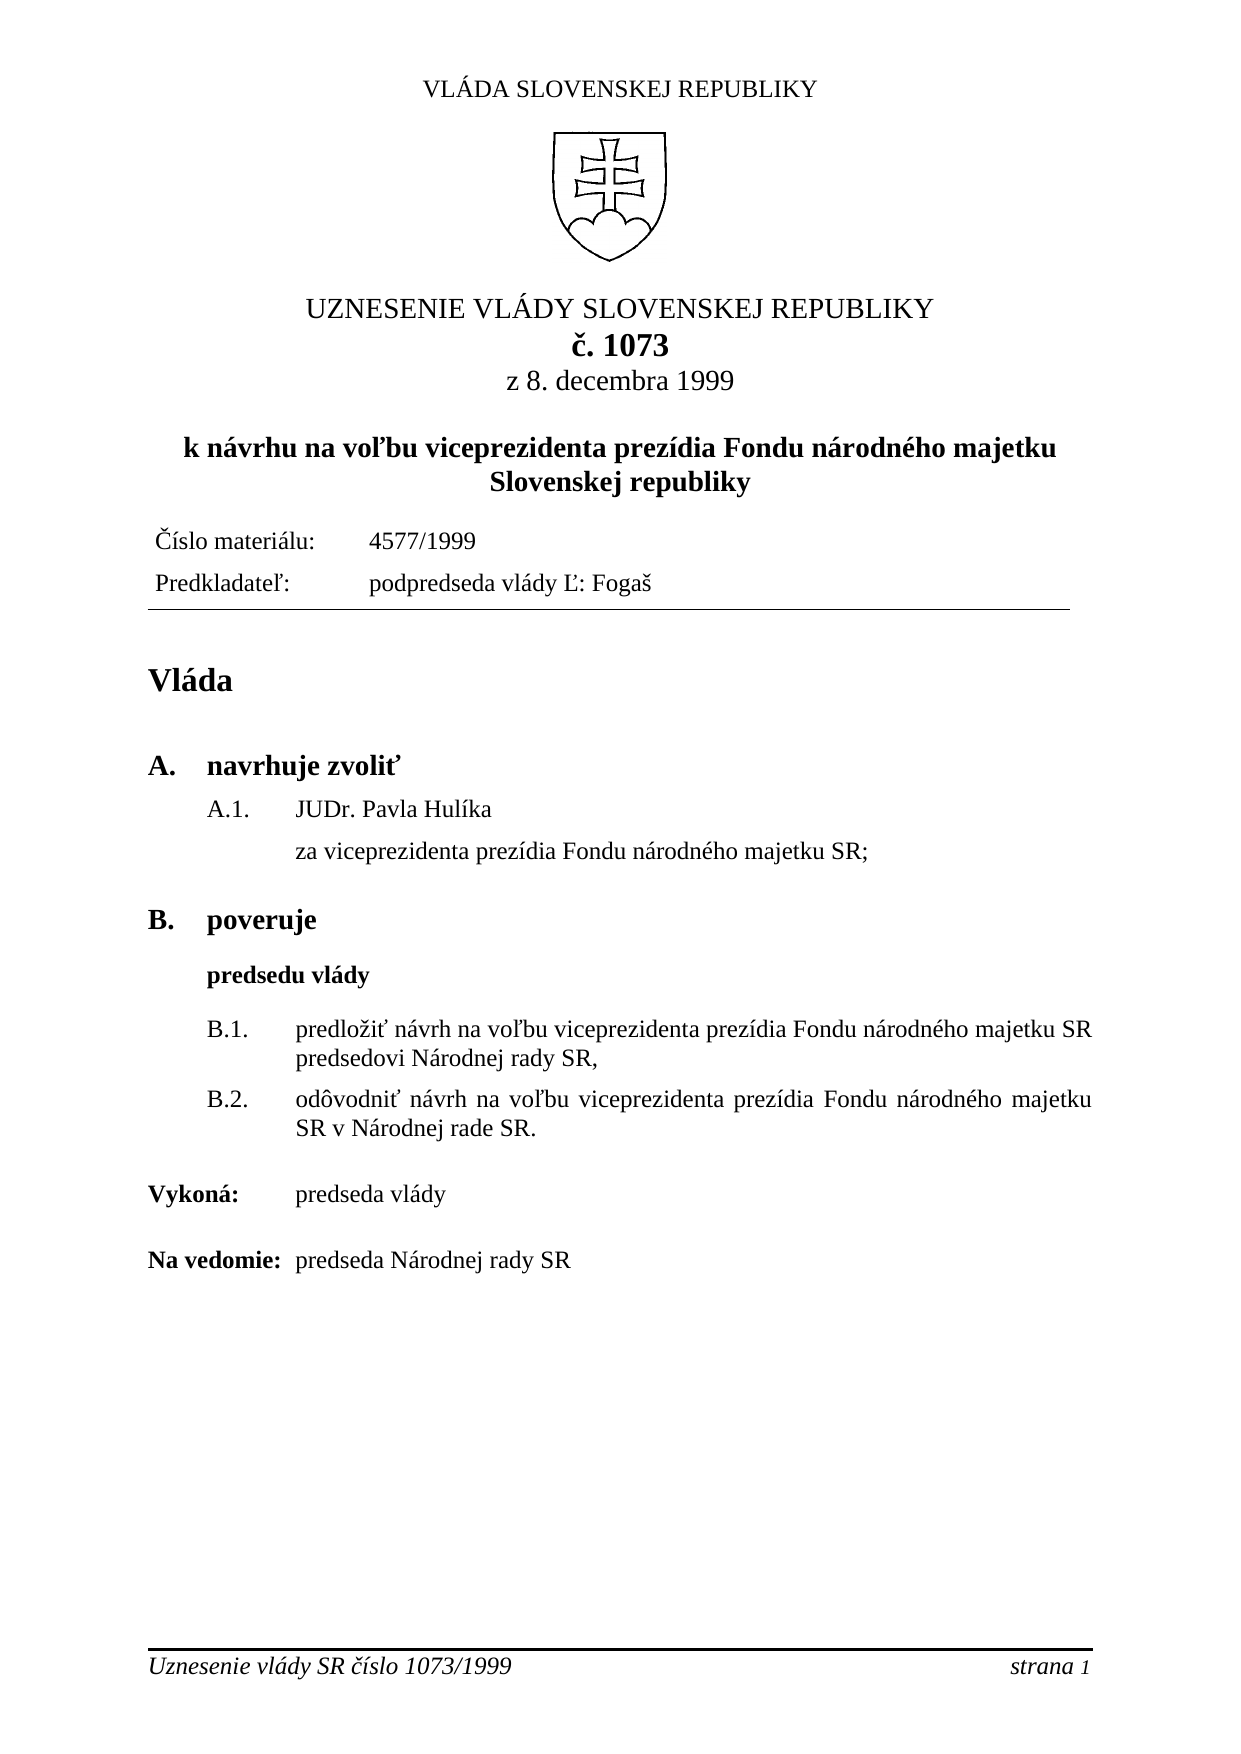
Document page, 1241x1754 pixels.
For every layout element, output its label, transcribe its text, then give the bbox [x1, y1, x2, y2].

text Na vedomie: predseda Národnej rady SR [148, 1246, 1093, 1274]
text UZNESENIE VLÁDY SLOVENSKEJ REPUBLIKY [148, 292, 1093, 325]
text č. 1073 [148, 325, 1093, 363]
table_cell Predkladateľ: [148, 568, 362, 609]
table_cell podpredseda vlády Ľ: Fogaš [362, 568, 1070, 609]
text Vykoná: predseda vlády [148, 1179, 1093, 1208]
subtitle za viceprezidenta prezídia Fondu národného majetku SR; [295, 836, 1093, 864]
table_header Číslo materiálu: [148, 526, 362, 568]
table_header 4577/1999 [362, 526, 1070, 568]
subtitle poveruje [148, 902, 1093, 936]
subtitle predložiť návrh na voľbu viceprezidenta prezídia Fondu národného majetku SR predsedovi Národnej rady SR, [207, 1014, 1093, 1072]
text z 8. decembra 1999 [148, 363, 1093, 397]
subtitle odôvodniť návrh na voľbu viceprezidenta prezídia Fondu národného majetku SR v Národnej rade SR. [207, 1084, 1093, 1142]
subtitle JUDr. Pavla Hulíka [207, 794, 1093, 823]
text Vláda [148, 660, 1093, 698]
text predsedu vlády [207, 961, 1093, 989]
subtitle navrhuje zvoliť [148, 748, 1093, 782]
text k návrhu na voľbu viceprezidenta prezídia Fondu národného majetku Slovenskej republiky [148, 431, 1093, 498]
picture [552, 131, 668, 263]
